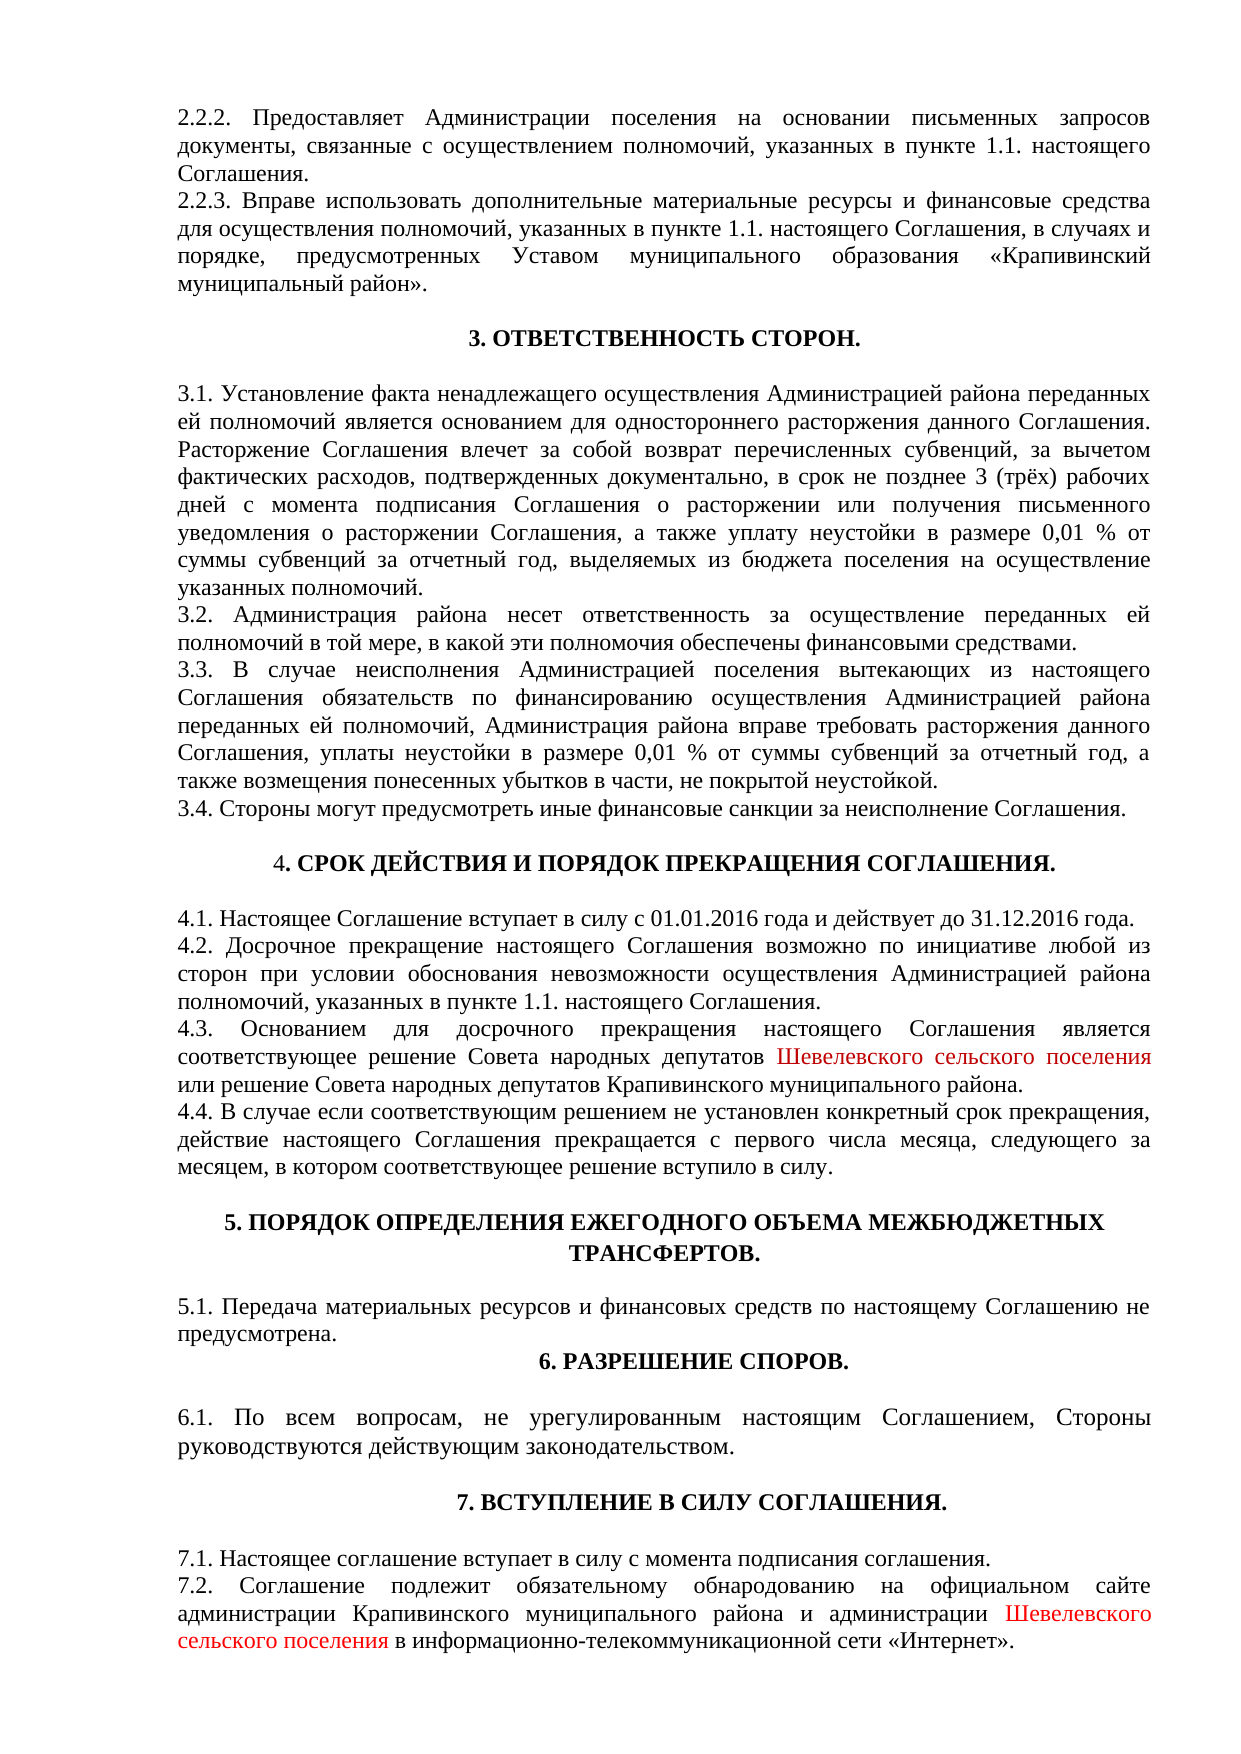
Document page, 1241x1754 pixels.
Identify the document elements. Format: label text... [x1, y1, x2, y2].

text 2.2.2. Предоставляет Администрации поселения на основании письменных запросов документы, связанные с осуществлением полномочий, указанных в пункте 1.1. настоящего Соглашения. [177, 103, 1152, 186]
text 4.3. Основанием для досрочного прекращения настоящего Соглашения является соответствующее решение Совета народных депутатов Шевелевского сельского поселения или решение Совета народных депутатов Крапивинского муниципального района. [177, 1014, 1152, 1097]
text 7.1. Настоящее соглашение вступает в силу с момента подписания соглашения. [177, 1544, 1152, 1571]
text 6.1. По всем вопросам, не урегулированным настоящим Соглашением, Стороны руководствуются действующим законодательством. [177, 1402, 1152, 1460]
text 4.4. В случае если соответствующим решением не установлен конкретный срок прекращения, действие настоящего Соглашения прекращается с первого числа месяца, следующего за месяцем, в котором соответствующее решение вступило в силу. [177, 1097, 1152, 1180]
text 3.1. Установление факта ненадлежащего осуществления Администрацией района переданных ей полномочий является основанием для одностороннего расторжения данного Соглашения. Расторжение Соглашения влечет за собой возврат перечисленных субвенций, за вычетом фактических расходов, подтвержденных документально, в срок не позднее 3 (трёх) рабочих дней с момента подписания Соглашения о расторжении или получения письменного уведомления о расторжении Соглашения, а также уплату неустойки в размере 0,01 % от суммы субвенций за отчетный год, выделяемых из бюджета поселения на осуществление указанных полномочий. [177, 379, 1152, 600]
text 4.2. Досрочное прекращение настоящего Соглашения возможно по инициативе любой из сторон при условии обоснования невозможности осуществления Администрацией района полномочий, указанных в пункте 1.1. настоящего Соглашения. [177, 932, 1152, 1014]
text 5. ПОРЯДОК ОПРЕДЕЛЕНИЯ ЕЖЕГОДНОГО ОБЪЕМА МЕЖБЮДЖЕТНЫХ ТРАНСФЕРТОВ. [177, 1208, 1152, 1267]
text 2.2.3. Вправе использовать дополнительные материальные ресурсы и финансовые средства для осуществления полномочий, указанных в пункте 1.1. настоящего Соглашения, в случаях и порядке, предусмотренных Уставом муниципального образования «Крапивинский муниципальный район». [177, 186, 1152, 297]
text 5.1. Передача материальных ресурсов и финансовых средств по настоящему Соглашению не предусмотрена. [177, 1292, 1152, 1347]
text 7. ВСТУПЛЕНИЕ В СИЛУ СОГЛАШЕНИЯ. [177, 1488, 1152, 1516]
text 3.3. В случае неисполнения Администрацией поселения вытекающих из настоящего Соглашения обязательств по финансированию осуществления Администрацией района переданных ей полномочий, Администрация района вправе требовать расторжения данного Соглашения, уплаты неустойки в размере 0,01 % от суммы субвенций за отчетный год, а также возмещения понесенных убытков в части, не покрытой неустойкой. [177, 656, 1152, 793]
text 7.2. Соглашение подлежит обязательному обнародованию на официальном сайте администрации Крапивинского муниципального района и администрации Шевелевского сельского поселения в информационно-телекоммуникационной сети «Интернет». [177, 1571, 1152, 1654]
text 3.4. Стороны могут предусмотреть иные финансовые санкции за неисполнение Соглашения. [177, 793, 1152, 821]
text 6. РАЗРЕШЕНИЕ СПОРОВ. [177, 1347, 1152, 1374]
text 4. СРОК ДЕЙСТВИЯ И ПОРЯДОК ПРЕКРАЩЕНИЯ СОГЛАШЕНИЯ. [177, 849, 1152, 876]
text 4.1. Настоящее Соглашение вступает в силу с 01.01.2016 года и действует до 31.12.2016 года. [177, 904, 1152, 932]
text 3. ОТВЕТСТВЕННОСТЬ СТОРОН. [177, 324, 1152, 352]
text 3.2. Администрация района несет ответственность за осуществление переданных ей полномочий в той мере, в какой эти полномочия обеспечены финансовыми средствами. [177, 600, 1152, 656]
